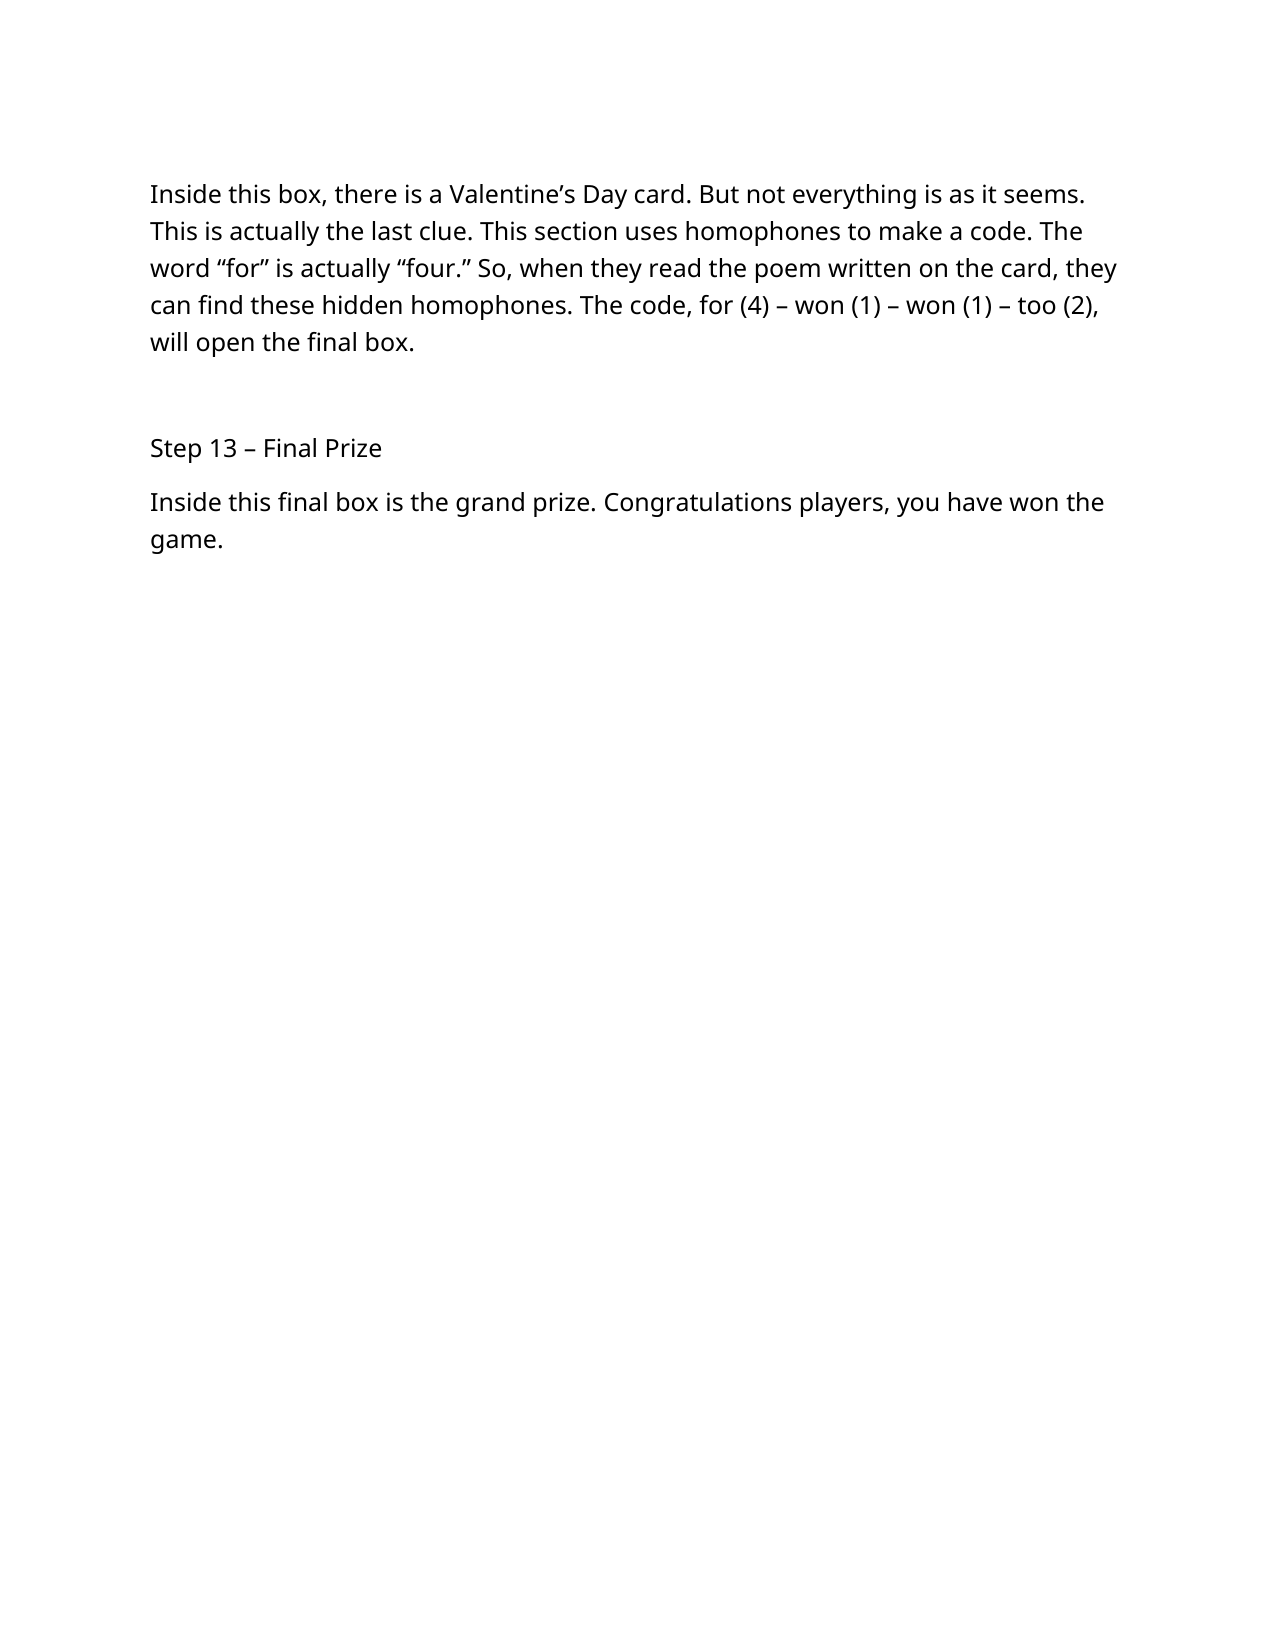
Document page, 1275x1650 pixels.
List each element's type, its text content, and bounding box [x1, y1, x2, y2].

text Inside this box, there is a Valentine’s Day card. But not everything is as it seems. This is actually the last clue. This section uses homophones to make a code. The word “for” is actually “four.” So, when they read the poem written on the card, they can find these hidden homophones. The code, for (4) – won (1) – won (1) – too (2), will open the final box. [150, 177, 1125, 358]
text Step 13 – Final Prize [150, 431, 1125, 465]
text Inside this final box is the grand prize. Congratulations players, you have won the game. [150, 484, 1125, 555]
